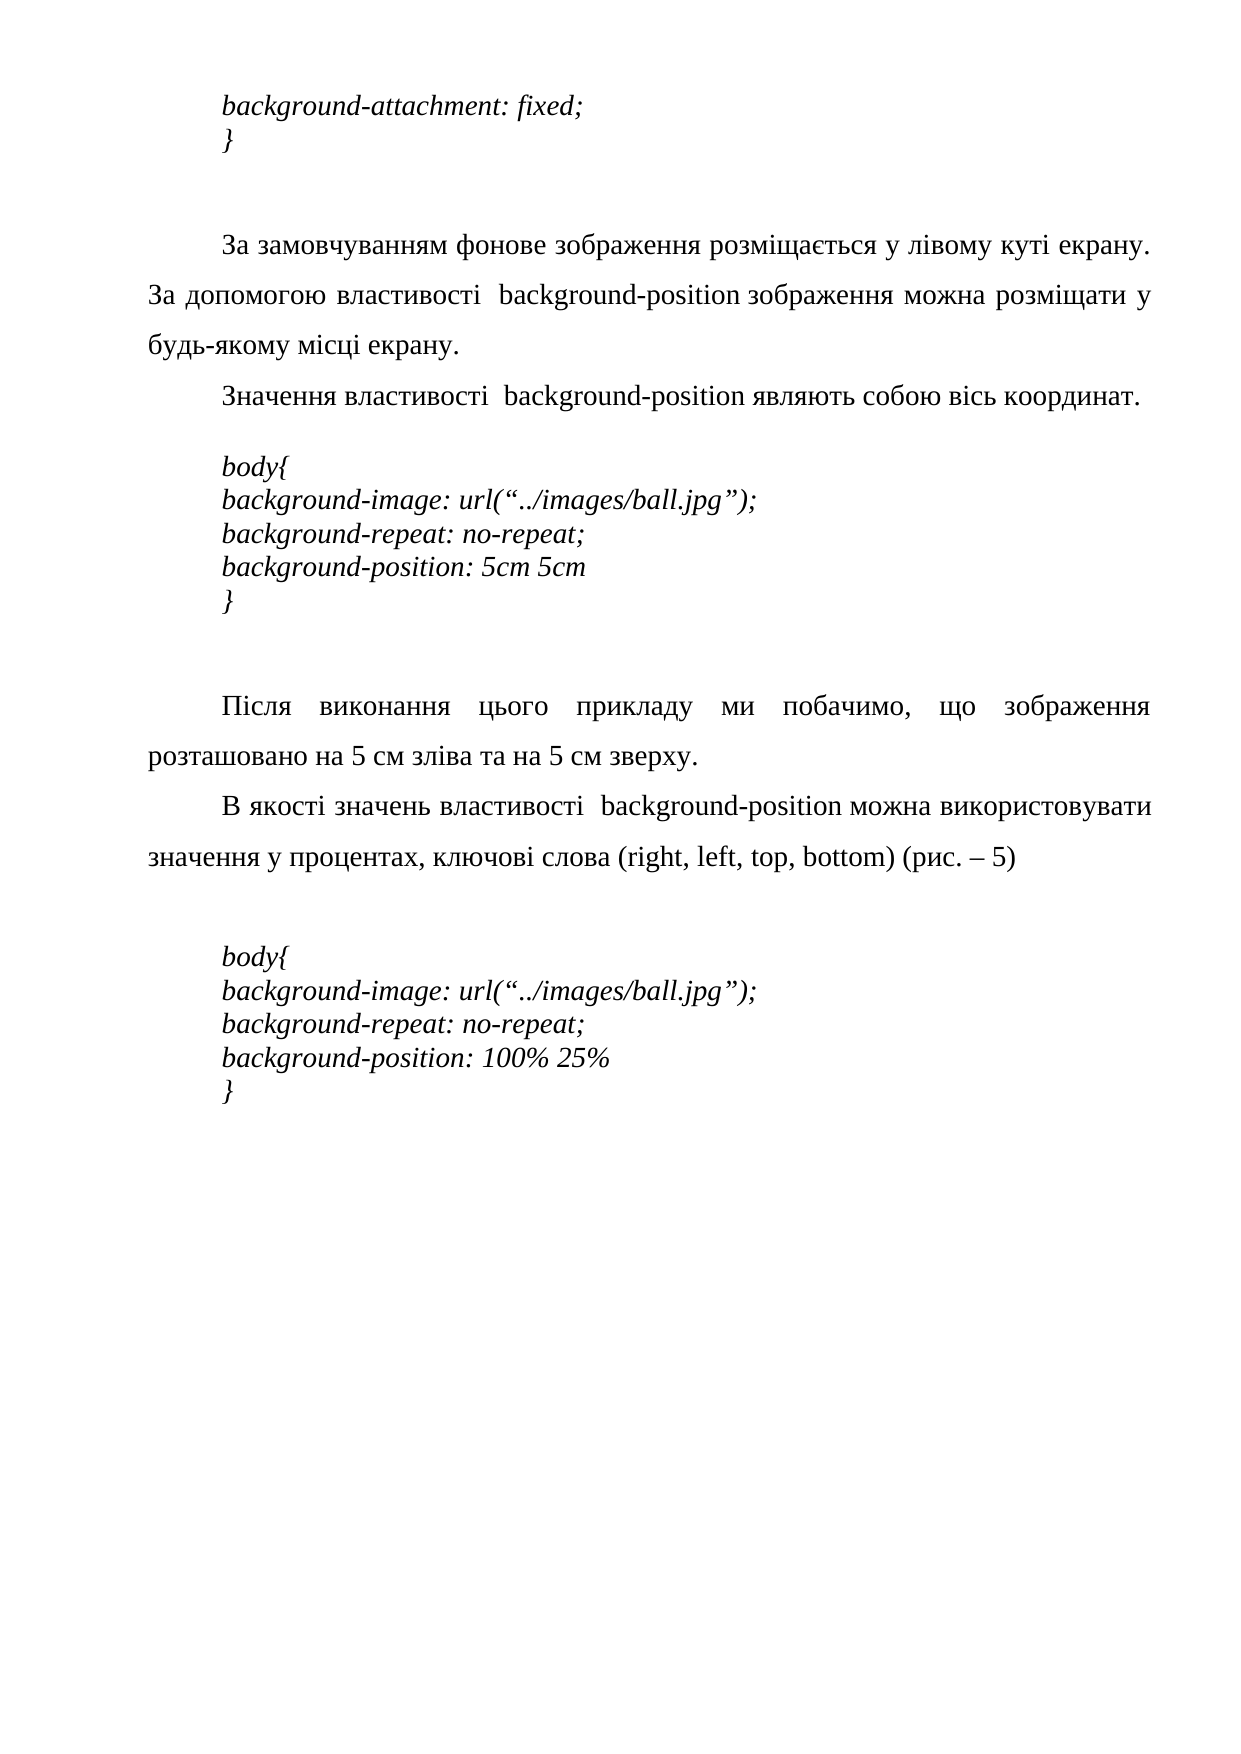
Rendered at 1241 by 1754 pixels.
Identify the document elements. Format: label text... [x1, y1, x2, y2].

text background-image: url(“../images/ball.jpg”); [148, 973, 1152, 1006]
text background-attachment: fixed; [148, 88, 1152, 122]
text В якості значень властивості background-position можна використовувати значення у процентах, ключові слова (right, left, top, bottom) (рис. – 5) [148, 788, 1152, 872]
text За замовчуванням фонове зображення розміщається у лівому куті екрану. За допомогою властивості background-position зображення можна розміщати у будь-якому місці екрану. [148, 227, 1152, 361]
text background-repeat: no-repeat; [148, 516, 1152, 549]
text background-position: 100% 25% [148, 1040, 1152, 1073]
text } [148, 122, 1152, 156]
text } [148, 583, 1152, 617]
text background-image: url(“../images/ball.jpg”); [148, 482, 1152, 516]
text Після виконання цього прикладу ми побачимо, що зображення розташовано на зліва та на зверху. [148, 688, 1152, 772]
text } [148, 1073, 1152, 1107]
text background-repeat: no-repeat; [148, 1006, 1152, 1040]
text Значення властивості background-position являють собою вісь координат. [148, 378, 1152, 411]
text body{ [148, 449, 1152, 482]
text body{ [148, 939, 1152, 973]
text background-position: 5cm 5cm [148, 549, 1152, 583]
